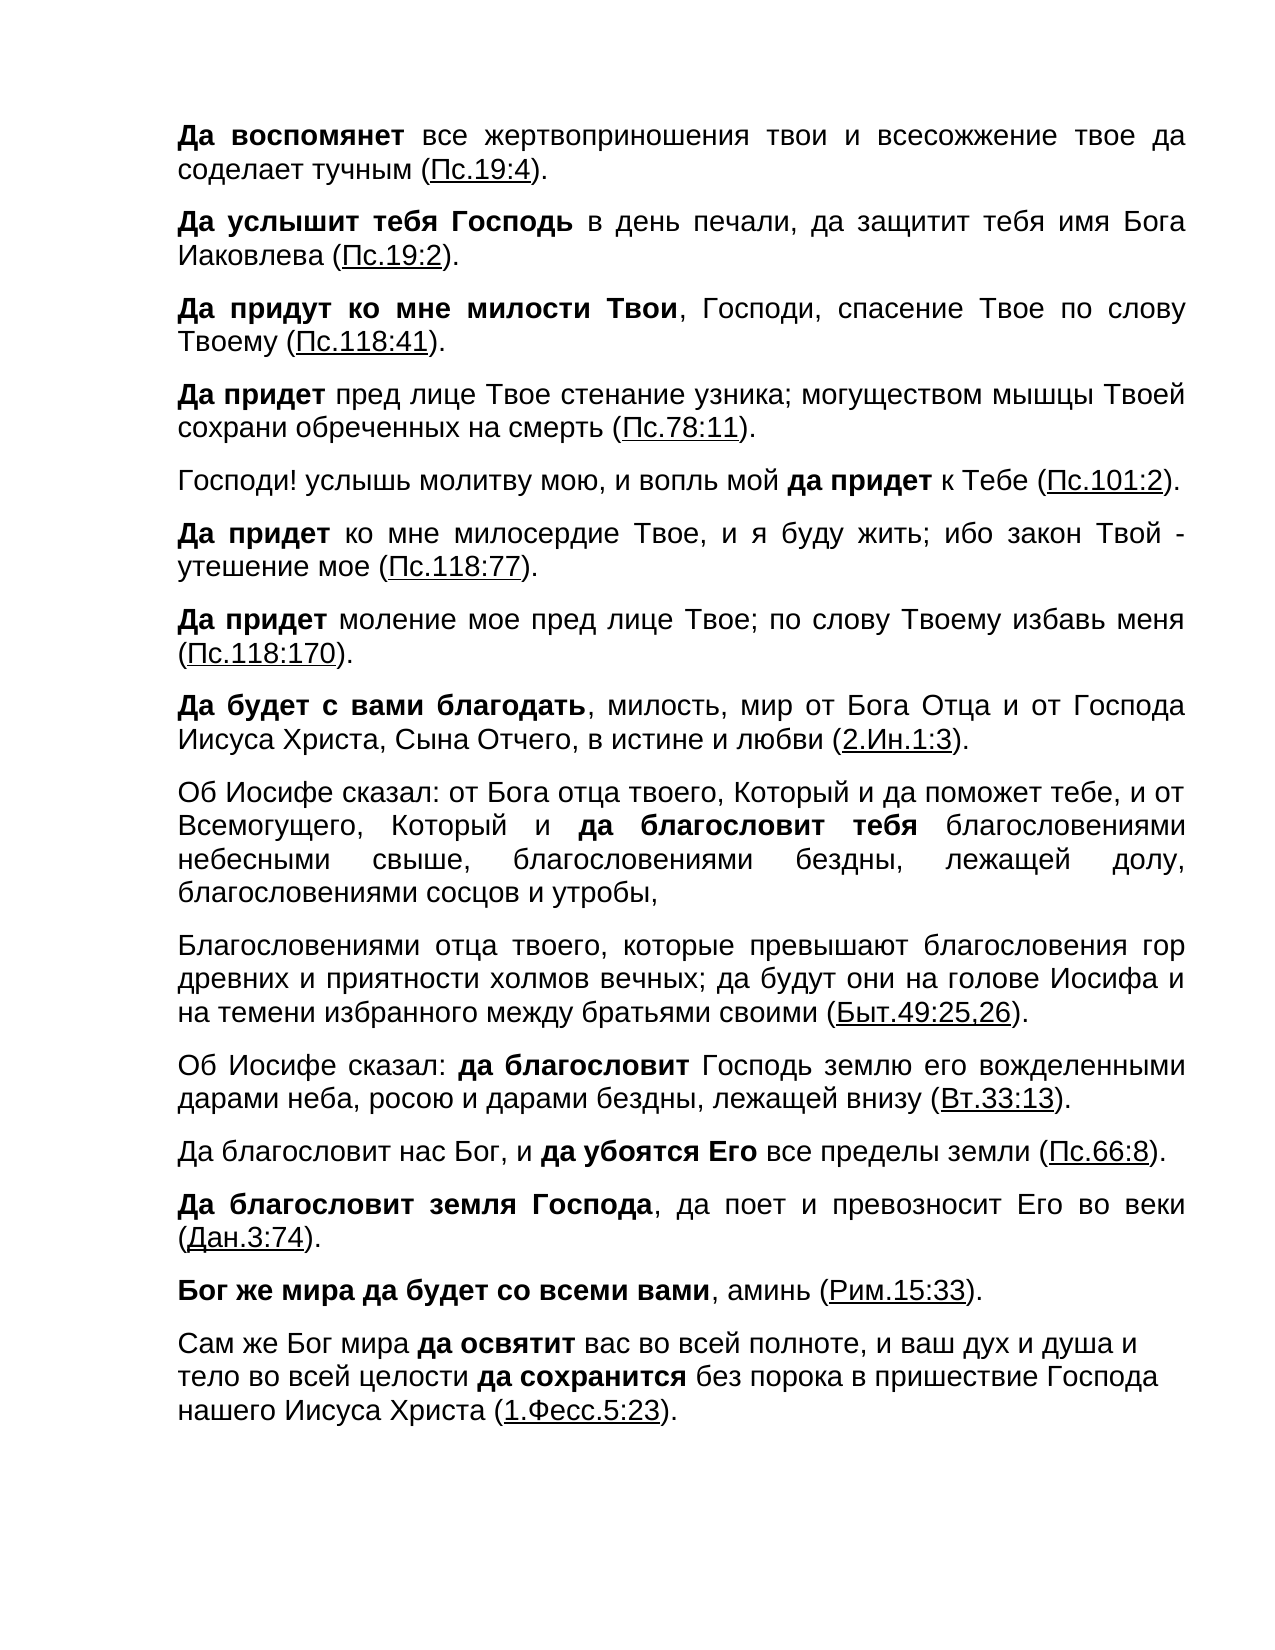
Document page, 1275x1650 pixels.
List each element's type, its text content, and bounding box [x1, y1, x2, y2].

text Бог же мира да будет со всеми вами, аминь (Рим.15:33). [177, 1273, 1186, 1306]
text Сам же Бог мира да освятит вас во всей полноте, и ваш дух и душа и тело во всей целости да сохранится без порока в пришествие Господа нашего Иисуса Христа (1.Фесс.5:23). [177, 1326, 1186, 1426]
text Об Иосифе сказал: да благословит Господь землю его вожделенными дарами неба, росою и дарами бездны, лежащей внизу (Вт.33:13). [177, 1048, 1186, 1115]
text Да придет моление мое пред лице Твое; по слову Твоему избавь меня (Пс.118:170). [177, 602, 1186, 669]
text Об Иосифе сказал: от Бога отца твоего, Который и да поможет тебе, и от Всемогущего, Который и да благословит тебя благословениями небесными свыше, благословениями бездны, лежащей долу, благословениями сосцов и утробы, [177, 774, 1186, 909]
text Да благословит нас Бог, и да убоятся Его все пределы земли (Пс.66:8). [177, 1134, 1186, 1167]
text Благословениями отца твоего, которые превышают благословения гор древних и приятности холмов вечных; да будут они на голове Иосифа и на темени избранного между братьями своими (Быт.49:25,26). [177, 928, 1186, 1028]
text Да придет пред лице Твое стенание узника; могуществом мышцы Твоей сохрани обреченных на смерть (Пс.78:11). [177, 377, 1186, 444]
text Да будет с вами благодать, милость, мир от Бога Отца и от Господа Иисуса Христа, Сына Отчего, в истине и любви (2.Ин.1:3). [177, 688, 1186, 755]
text Да придут ко мне милости Твои, Господи, спасение Твое по слову Твоему (Пс.118:41). [177, 291, 1186, 358]
text Да благословит земля Господа, да поет и превозносит Его во веки (Дан.3:74). [177, 1187, 1186, 1254]
text Да придет ко мне милосердие Твое, и я буду жить; ибо закон Твой - утешение мое (Пс.118:77). [177, 516, 1186, 583]
text Господи! услышь молитву мою, и вопль мой да придет к Тебе (Пс.101:2). [177, 463, 1186, 497]
text Да воспомянет все жертвоприношения твои и всесожжение твое да соделает тучным (Пс.19:4). [177, 118, 1186, 185]
text Да услышит тебя Господь в день печали, да защитит тебя имя Бога Иаковлева (Пс.19:2). [177, 204, 1186, 271]
